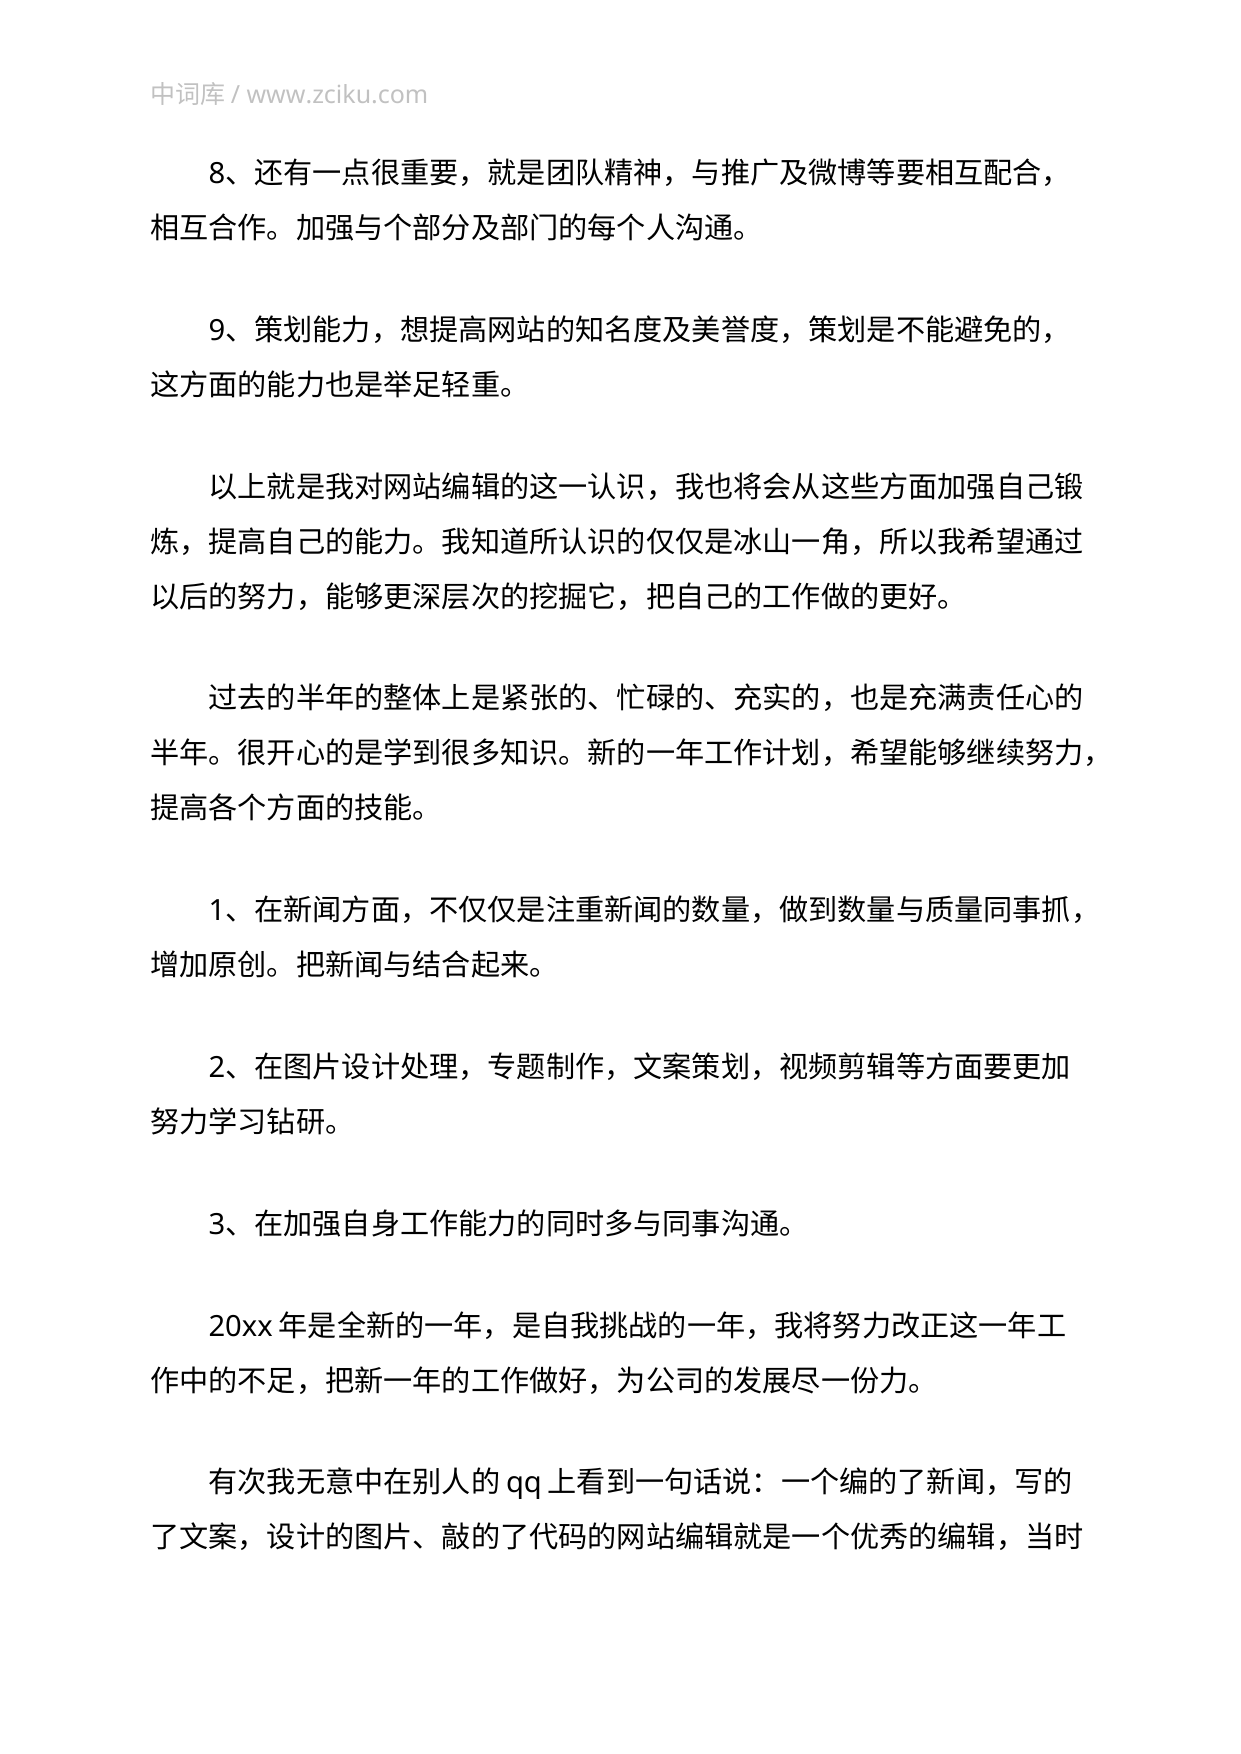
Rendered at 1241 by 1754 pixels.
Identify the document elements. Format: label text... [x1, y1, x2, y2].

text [150, 1459, 1090, 1556]
text 1、在新闻方面，不仅仅是注重新闻的数量，做到数量与质量同事抓，增加原创。把新闻与结合起来。 [150, 887, 1090, 984]
text 2、在图片设计处理，专题制作，文案策划，视频剪辑等方面要更加努力学习钻研。 [150, 1043, 1090, 1141]
text 以上就是我对网站编辑的这一认识，我也将会从这些方面加强自己锻炼，提高自己的能力。我知道所认识的仅仅是冰山一角，所以我希望通过以后的努力，能够更深层次的挖掘它，把自己的工作做的更好。 [150, 463, 1090, 616]
text 过去的半年的整体上是紧张的、忙碌的、充实的，也是充满责任心的半年。很开心的是学到很多知识。新的一年工作计划，希望能够继续努力，提高各个方面的技能。 [150, 675, 1090, 827]
text 9、策划能力，想提高网站的知名度及美誉度，策划是不能避免的，这方面的能力也是举足轻重。 [150, 307, 1090, 404]
text 20xx年是全新的一年，是自我挑战的一年，我将努力改正这一年工作中的不足，把新一年的工作做好，为公司的发展尽一份力。 [150, 1302, 1090, 1399]
text 3、在加强自身工作能力的同时多与同事沟通。 [150, 1200, 1090, 1243]
text 8、还有一点很重要，就是团队精神，与推广及微博等要相互配合，相互合作。加强与个部分及部门的每个人沟通。 [150, 150, 1090, 247]
